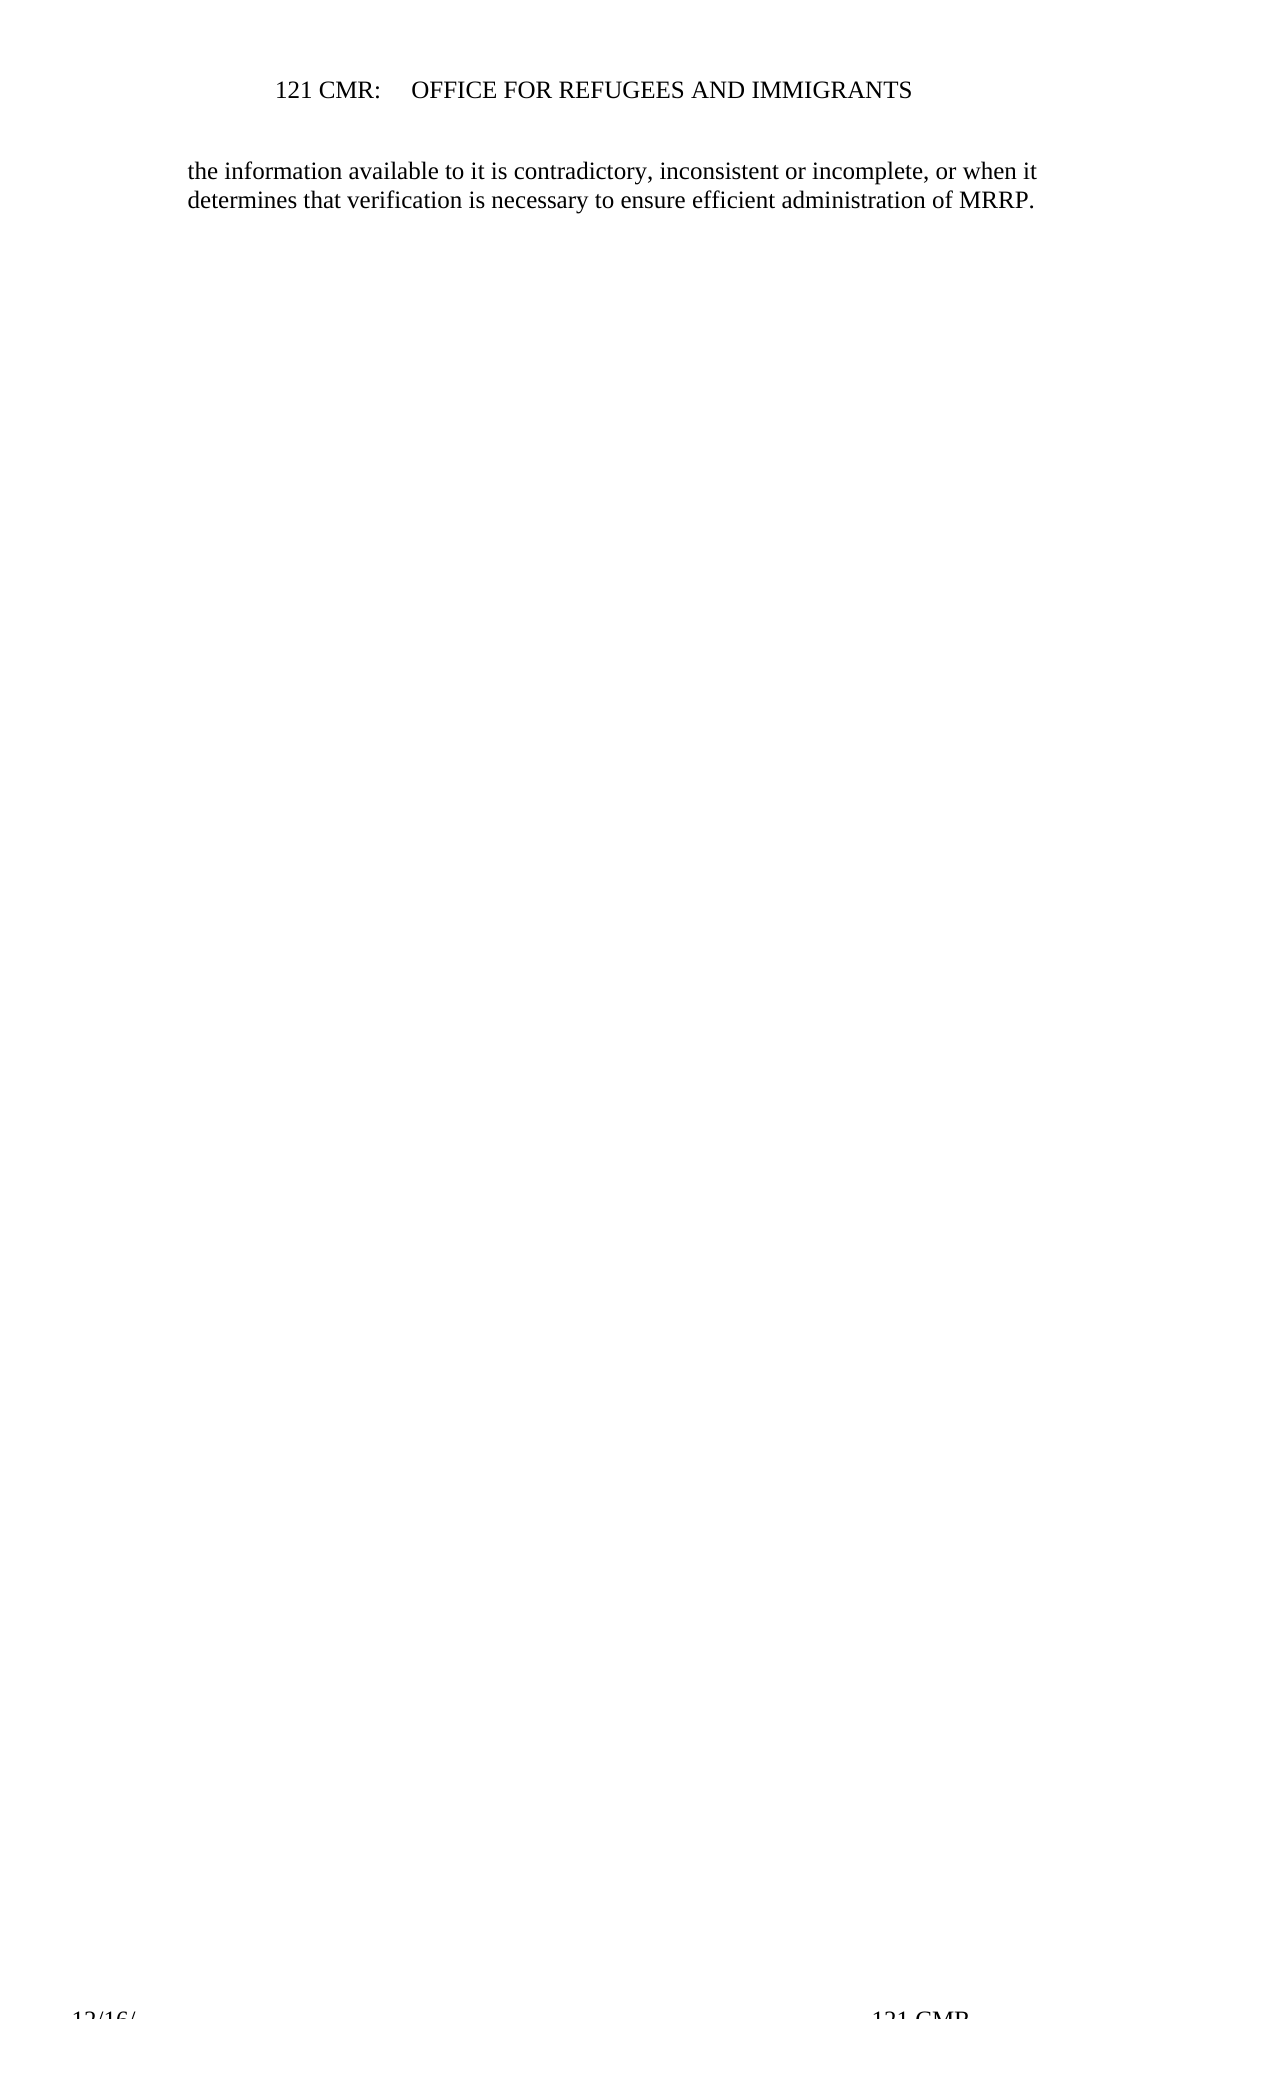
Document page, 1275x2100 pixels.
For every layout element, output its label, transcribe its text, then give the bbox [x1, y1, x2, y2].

text the information available to it is contradictory, inconsistent or incomplete, or when it determines that verification is necessary to ensure efficient administration of MRRP. [187, 156, 1135, 214]
